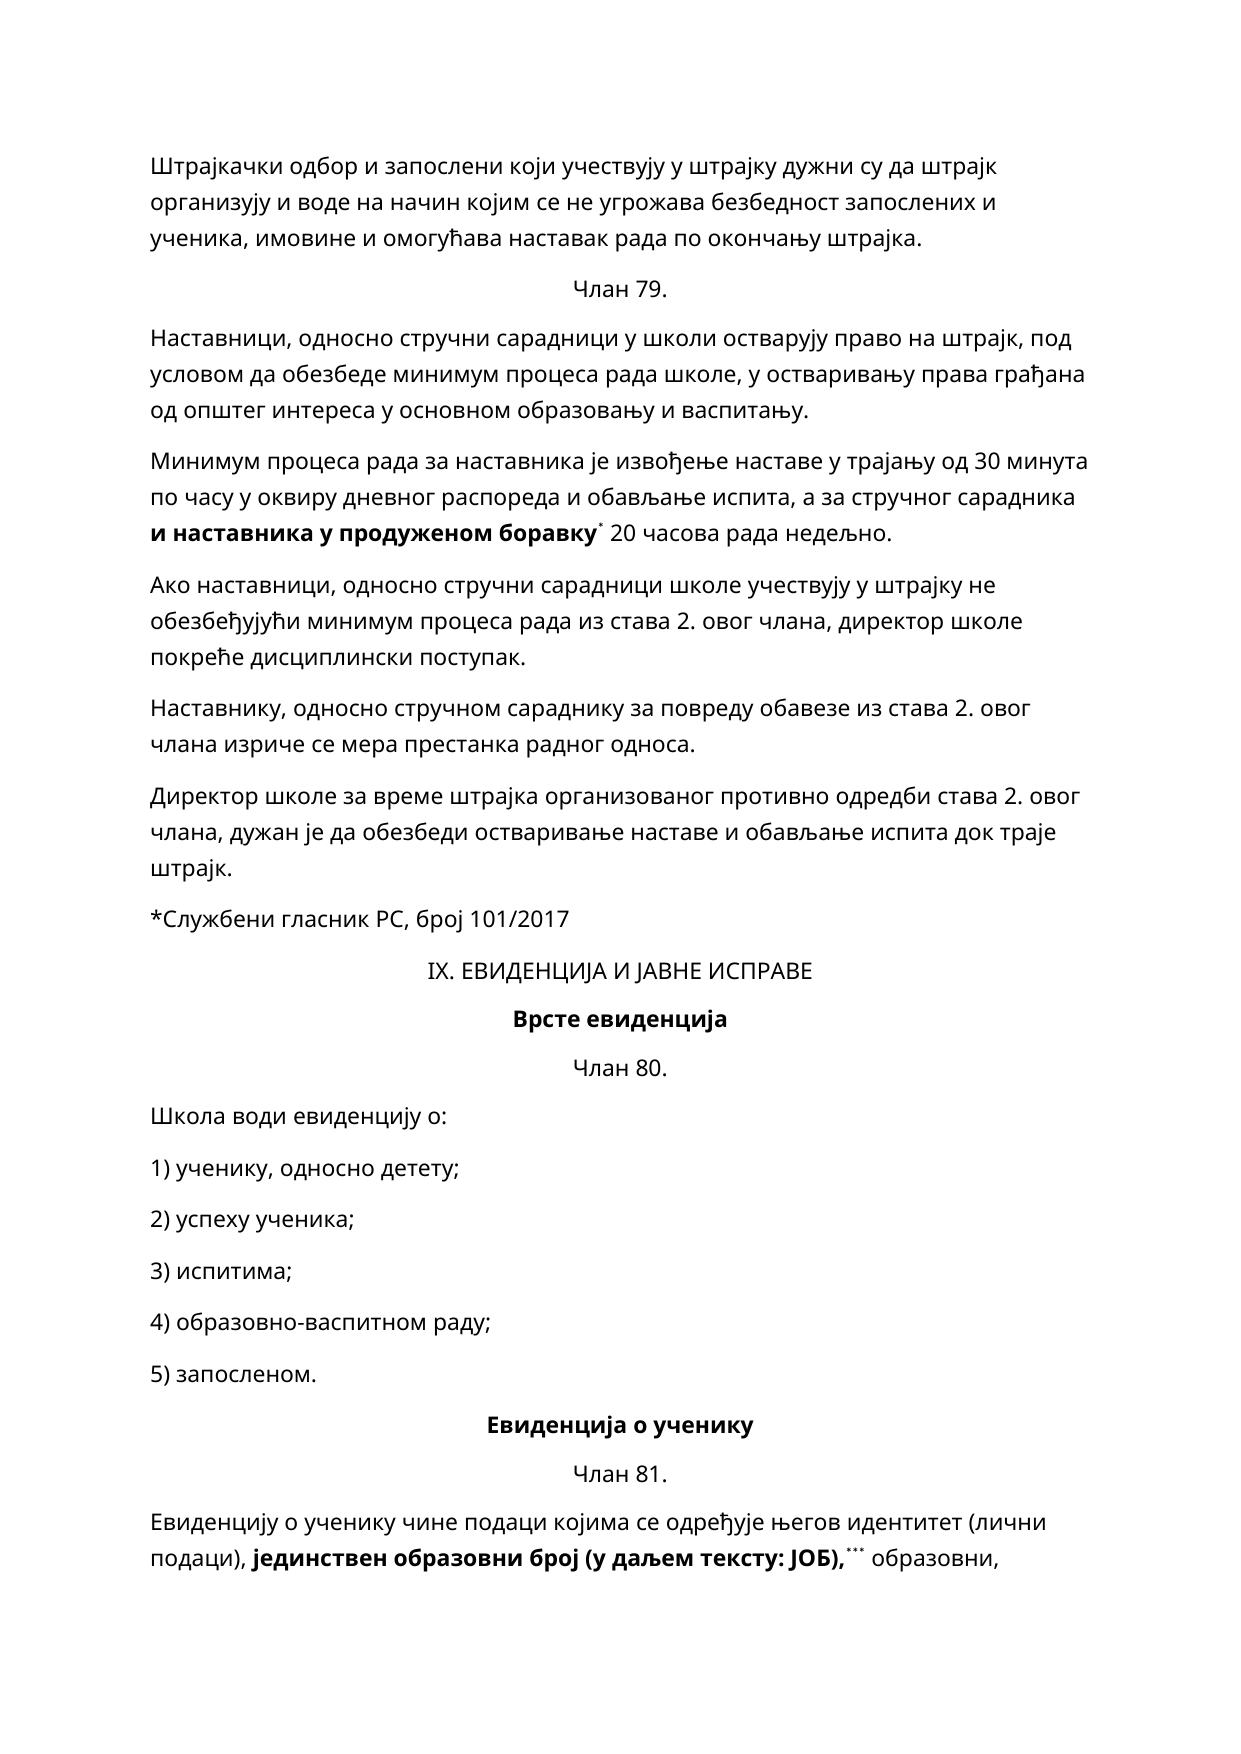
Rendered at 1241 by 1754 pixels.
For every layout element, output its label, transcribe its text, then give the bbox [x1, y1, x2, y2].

text 1) ученику, односно детету; [150, 1152, 1090, 1183]
text 5) запосленом. [150, 1358, 1090, 1389]
text Минимум процеса рада за наставника је извођење наставе у трајању од 30 минута по часу у оквиру дневног распореда и обављање испита, а за стручног сарадника и наставника у продуженом боравку* 20 часова рада недељно. [150, 445, 1090, 548]
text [150, 1506, 1090, 1573]
text Наставнику, односно стручном сараднику за повреду обавезе из става 2. овог члана изриче се мера престанка радног односа. [150, 692, 1090, 759]
text Члан 79. [150, 273, 1090, 305]
text Ако наставници, односно стручни сарадници школе учествују у штрајку не обезбеђујући минимум процеса рада из става 2. овог члана, директор школе покреће дисциплински поступак. [150, 569, 1090, 672]
text IX. ЕВИДЕНЦИЈА И ЈАВНЕ ИСПРАВЕ [150, 955, 1090, 986]
text Школа води евиденцију о: [150, 1100, 1090, 1131]
text Штрајкачки одбор и запослени који учествују у штрајку дужни су да штрајк организују и воде на начин којим се не угрожава безбедност запослених и ученика, имовине и омогућава наставак рада по окончању штрајка. [150, 150, 1090, 253]
text Евиденција о ученику [150, 1409, 1090, 1441]
text Члан 81. [150, 1458, 1090, 1489]
text Наставници, односно стручни сарадници у школи остварују прaво на штрајк, под условом да обезбеде минимум процеса рада школе, у остваривању права грађана од општег интереса у основном образовању и васпитању. [150, 322, 1090, 425]
text Директор школе за време штрајка организованог противно одредби става 2. овог члана, дужан је да обезбеди остваривање наставе и обављање испита док траје штрајк. [150, 780, 1090, 883]
text Врсте евиденција [150, 1003, 1090, 1034]
text 2) успеху ученика; [150, 1203, 1090, 1234]
text 3) испитима; [150, 1255, 1090, 1286]
text 4) образовно-васпитном раду; [150, 1306, 1090, 1337]
text Члан 80. [150, 1052, 1090, 1083]
text *Службени гласник РС, број 101/2017 [150, 903, 1090, 934]
